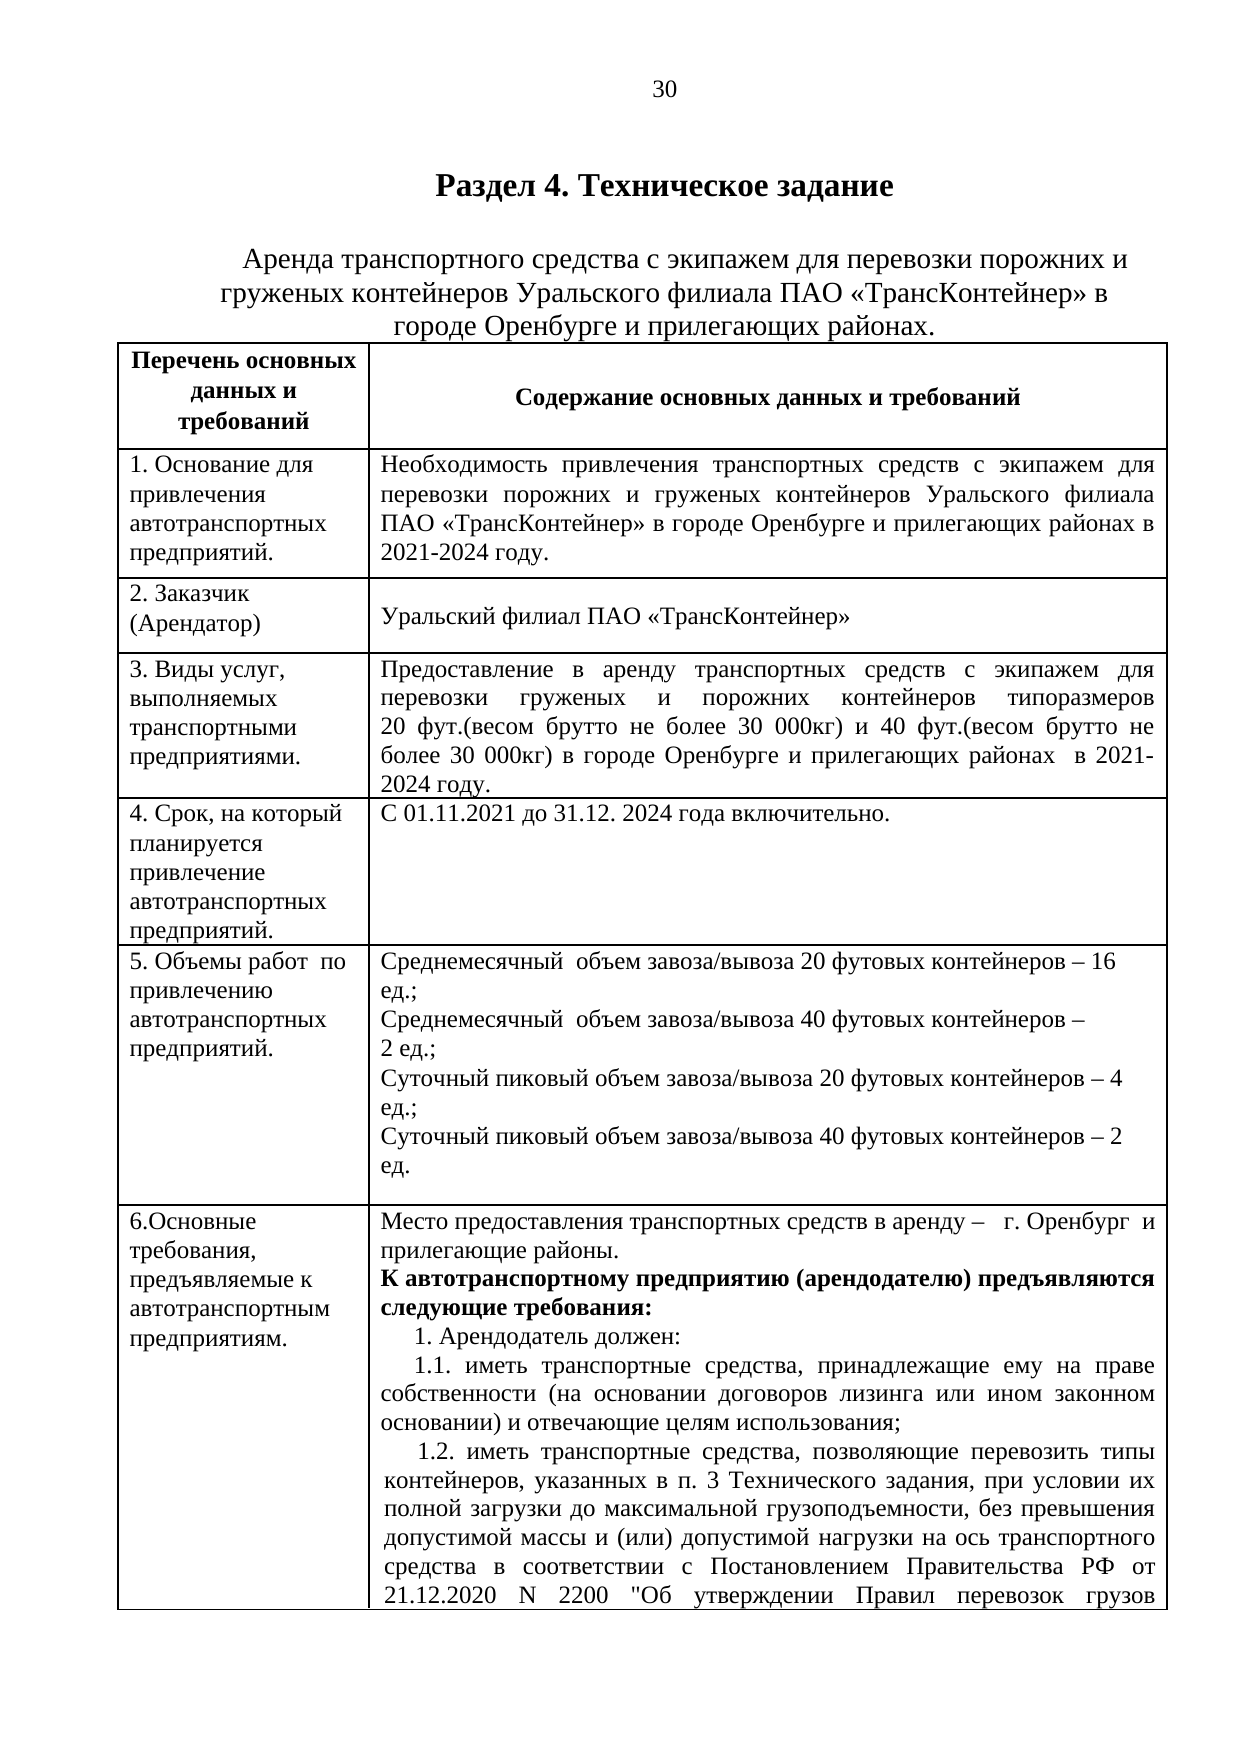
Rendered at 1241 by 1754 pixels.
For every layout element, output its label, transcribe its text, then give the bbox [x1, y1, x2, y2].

table_header Перечень основных данных и требований [119, 344, 368, 448]
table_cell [119, 1206, 368, 1608]
table_cell 1. Основание для привлечения автотранспортных предприятий. [119, 450, 368, 577]
table_cell С 01.11.2021 до 31.12. 2024 года включительно. [370, 799, 1166, 944]
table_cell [370, 1206, 1166, 1608]
text Раздел 4. Техническое задание [177, 165, 1152, 203]
text Аренда транспортного средства с экипажем для перевозки порожних и груженых контейнеров Уральского филиала ПАО «ТрансКонтейнер» в городе Оренбурге и прилегающих районах. [177, 241, 1152, 342]
table_cell 2. Заказчик (Арендатор) [119, 579, 368, 652]
table_cell Необходимость привлечения транспортных средств с экипажем для перевозки порожних и груженых контейнеров Уральского филиала ПАО «ТрансКонтейнер» в городе Оренбурге и прилегающих районах в 2021-2024 году. [370, 450, 1166, 577]
table_cell Уральский филиал ПАО «ТрансКонтейнер» [370, 579, 1166, 652]
table_header Содержание основных данных и требований [370, 344, 1166, 448]
table_cell Среднемесячный объем завоза/вывоза 20 футовых контейнеров – 16 ед.; Среднемесячный объем завоза/вывоза 40 футовых контейнеров – 2 ед.; Суточный пиковый объем завоза/вывоза 20 футовых контейнеров – 4 ед.; Суточный пиковый объем завоза/вывоза 40 футовых контейнеров – 2 ед. [370, 946, 1166, 1204]
table_cell 3. Виды услуг, выполняемых транспортными предприятиями. [119, 654, 368, 797]
table_cell 4. Срок, на который планируется привлечение автотранспортных предприятий. [119, 799, 368, 944]
table_cell 5. Объемы работ по привлечению автотранспортных предприятий. [119, 946, 368, 1204]
table_cell Предоставление в аренду транспортных средств с экипажем для перевозки груженых и порожних контейнеров типоразмеров 20 фут.(весом брутто не более 30 000кг) и 40 фут.(весом брутто не более 30 000кг) в городе Оренбурге и прилегающих районах в 2021-2024 году. [370, 654, 1166, 797]
